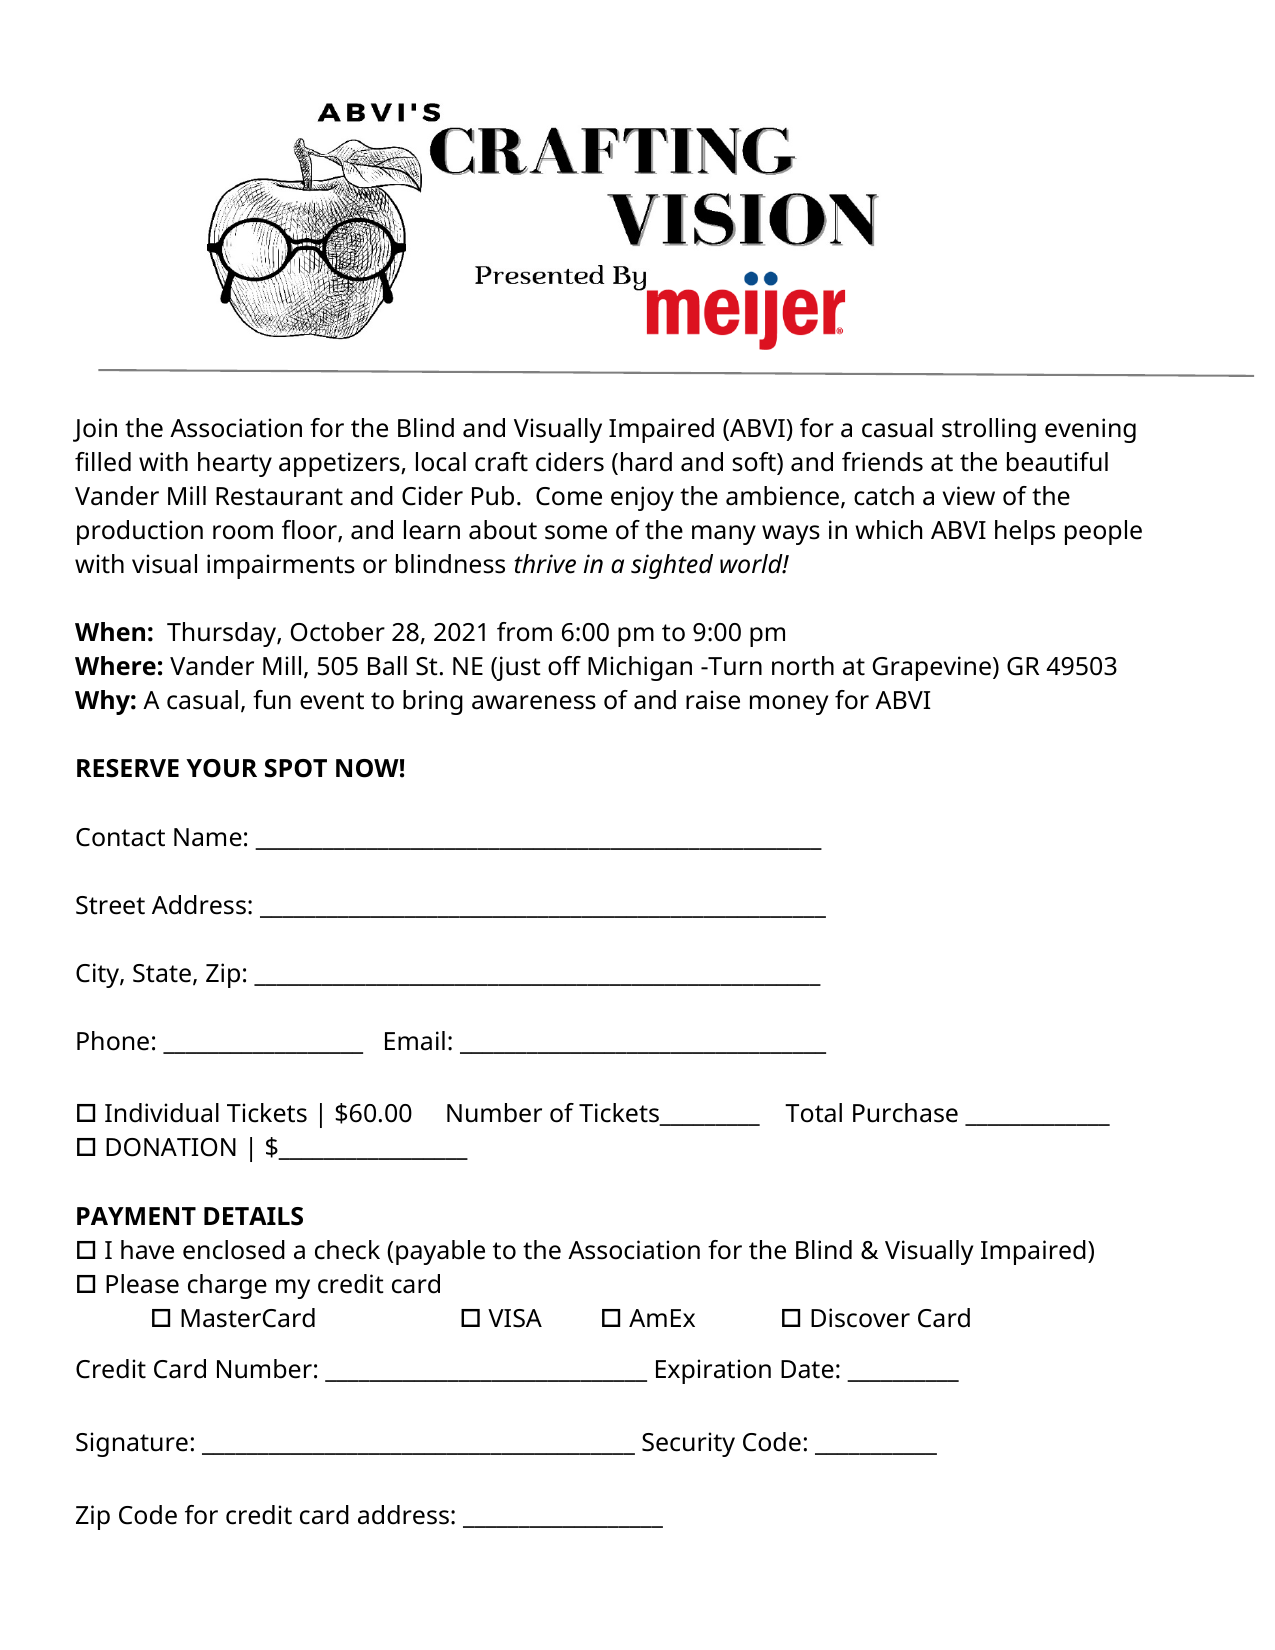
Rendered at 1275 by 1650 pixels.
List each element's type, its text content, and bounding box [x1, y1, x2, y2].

text PAYMENT DETAILS [75, 1198, 1200, 1232]
text Please charge my credit card [75, 1266, 1200, 1300]
text Phone: __________________ Email: _________________________________ [75, 1024, 1200, 1058]
text When: Thursday, October 28, 2021 from 6:00 pm to 9:00 pm [75, 615, 1200, 649]
text Signature: _______________________________________ Security Code: ___________ [75, 1425, 1200, 1459]
text Join the Association for the Blind and Visually Impaired (ABVI) for a casual strolling evening filled with hearty appetizers, local craft ciders (hard and soft) and friends at the beautiful Vander Mill Restaurant and Cider Pub. Come enjoy the ambience, catch a view of the production room floor, and learn about some of the many ways in which ABVI helps people with visual impairments or blindness thrive in a sighted world! [75, 411, 1200, 581]
text Street Address: ___________________________________________________ [75, 887, 1200, 921]
text I have enclosed a check (payable to the Association for the Blind & Visually Impaired) [75, 1232, 1200, 1266]
picture [198, 98, 902, 350]
text MasterCard VISA AmEx Discover Card [75, 1300, 1200, 1334]
text Credit Card Number: _____________________________ Expiration Date: __________ [75, 1351, 1200, 1386]
text Where: Vander Mill, 505 Ball St. NE (just off Michigan -Turn north at Grapevine) GR 49503 [75, 649, 1200, 683]
text Individual Tickets | $60.00 Number of Tickets_________ Total Purchase _____________ [75, 1096, 1200, 1130]
text RESERVE YOUR SPOT NOW! [75, 751, 1200, 785]
text DONATION | $_________________ [75, 1130, 1200, 1164]
text Contact Name: ___________________________________________________ [75, 819, 1200, 853]
text Why: A casual, fun event to bring awareness of and raise money for ABVI [75, 683, 1200, 717]
text City, State, Zip: ___________________________________________________ [75, 956, 1200, 989]
text Zip Code for credit card address: __________________ [75, 1498, 1200, 1532]
